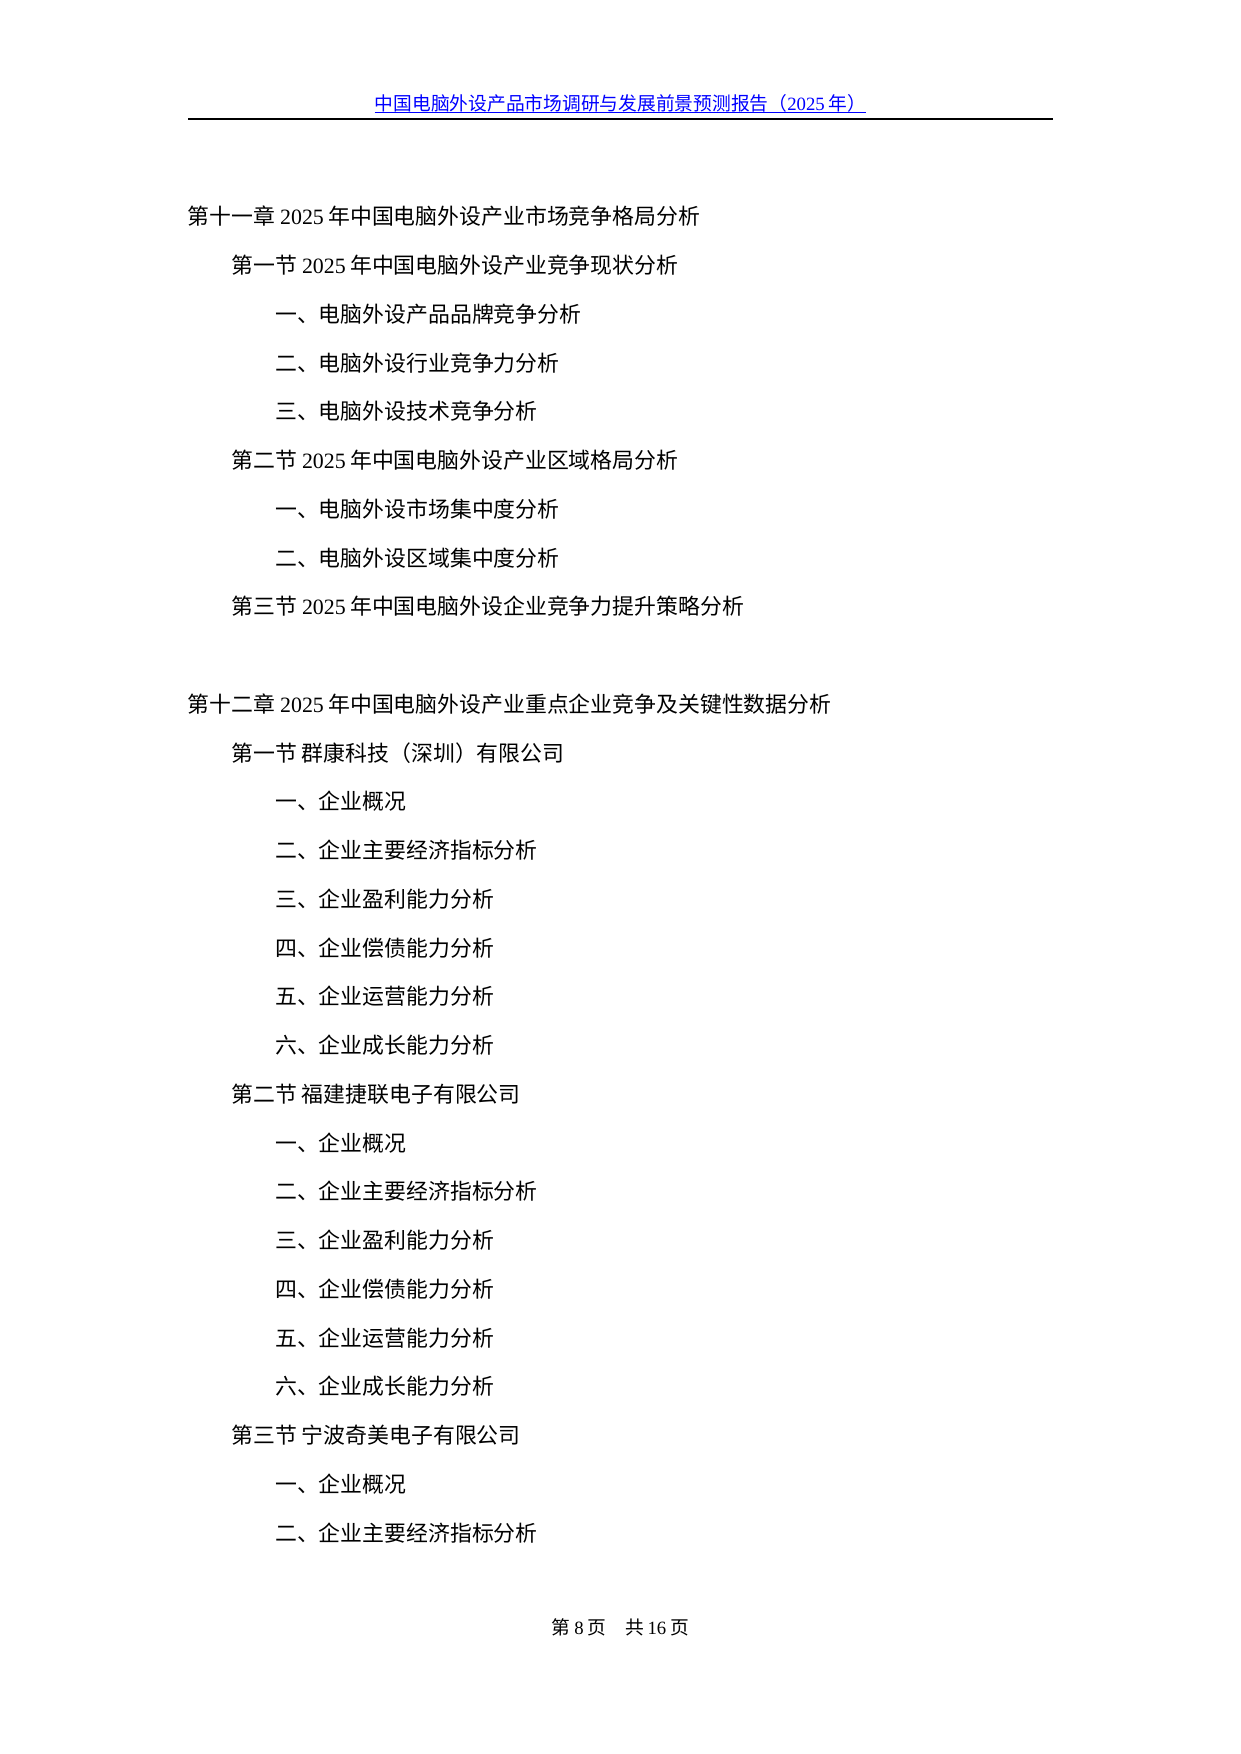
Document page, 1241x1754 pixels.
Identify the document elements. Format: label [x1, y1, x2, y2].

text [187, 150, 1053, 1548]
